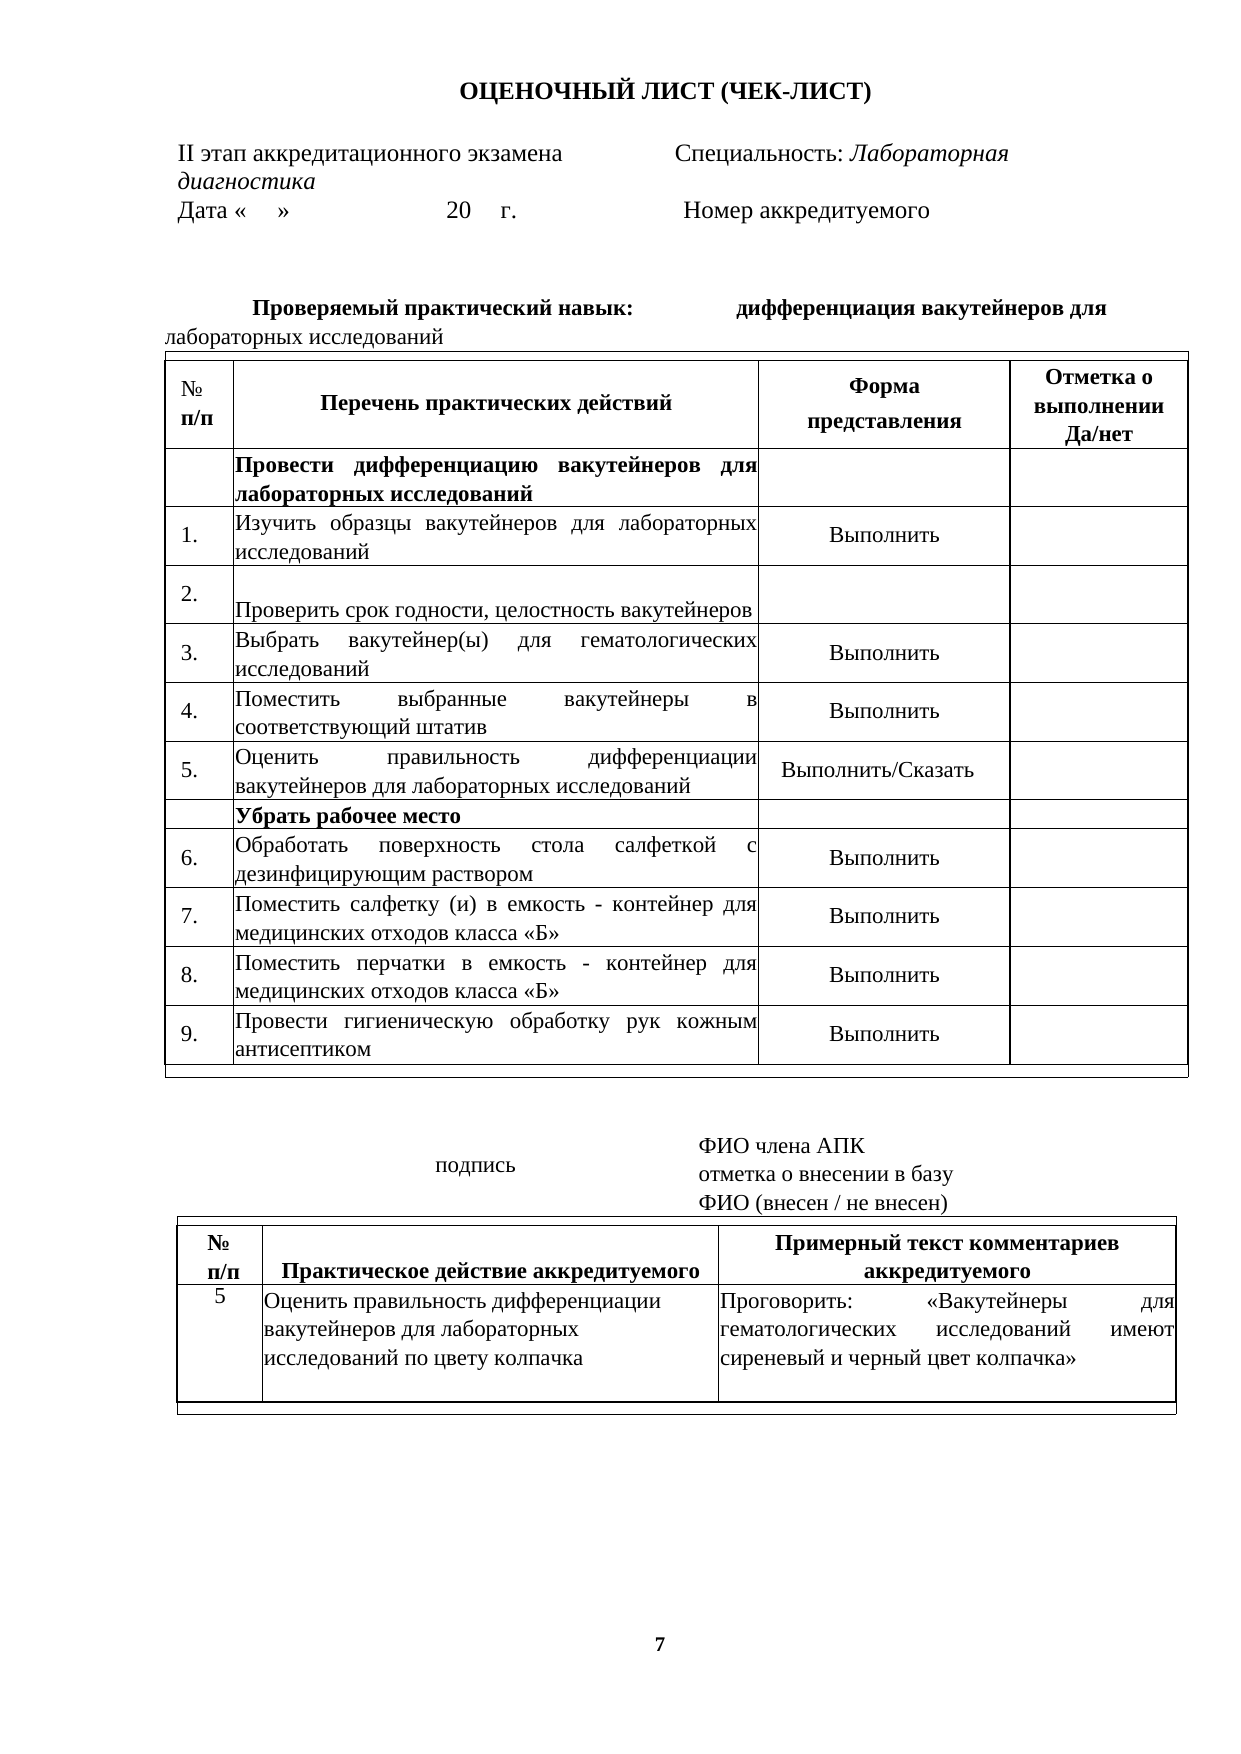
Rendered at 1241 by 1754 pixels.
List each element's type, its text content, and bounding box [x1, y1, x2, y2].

table_cell Выполнить [759, 947, 1009, 1004]
table_cell Убрать рабочее место [234, 800, 758, 828]
table_cell Выполнить [759, 888, 1009, 946]
table_cell Поместить выбранные вакутейнеры в соответствующий штатив [234, 683, 758, 741]
table_cell Выполнить [759, 507, 1009, 564]
table_cell 8. [166, 947, 233, 1004]
table_cell Выполнить [759, 624, 1009, 682]
table_cell Выполнить [759, 1006, 1009, 1064]
table_cell [759, 800, 1009, 828]
table_cell 5. [166, 742, 233, 799]
table_header Примерный текст комментариев аккредитуемого [719, 1226, 1175, 1284]
table_cell Провести дифференциацию вакутейнеров для лабораторных исследований [234, 449, 758, 506]
table_cell 3. [166, 624, 233, 682]
table_cell Провести гигиеническую обработку рук кожным антисептиком [234, 1006, 758, 1064]
table_cell 5 [178, 1285, 262, 1401]
table_cell [1011, 742, 1187, 799]
table_cell Проверить срок годности, целостность вакутейнеров [234, 566, 758, 623]
table_cell 6. [166, 829, 233, 887]
text ФИО члена АПК [164, 1135, 1188, 1158]
table_cell [1011, 800, 1187, 828]
table_cell Выполнить/Сказать [759, 742, 1009, 799]
table_cell [1011, 507, 1187, 564]
table_cell [1011, 888, 1187, 946]
table_cell Оценить правильность дифференциации вакутейнеров для лабораторных исследований по цвету колпачка [263, 1285, 718, 1401]
table_cell [1011, 683, 1187, 741]
text Проверяемый практический навык: дифференциация вакутейнеров для [252, 291, 1188, 321]
table_header № п/п [178, 1226, 262, 1284]
table_cell [759, 449, 1009, 506]
table_cell Проговорить: «Вакутейнеры для гематологических исследований имеют сиреневый и черный цвет колпачка» [719, 1285, 1175, 1401]
table_cell Поместить перчатки в емкость - контейнер для медицинских отходов класса «Б» [234, 947, 758, 1004]
table_cell 4. [166, 683, 233, 741]
table_cell [759, 566, 1009, 623]
table_header № п/п [166, 361, 233, 447]
table_header Практическое действие аккредитуемого [263, 1226, 718, 1284]
table_header Форма представления [759, 361, 1009, 447]
table_cell [166, 800, 233, 828]
table_cell Изучить образцы вакутейнеров для лабораторных исследований [234, 507, 758, 564]
table_cell [1011, 449, 1187, 506]
table_header Отметка о выполнении Да/нет [1011, 361, 1187, 447]
table_cell [1011, 566, 1187, 623]
table_cell Поместить салфетку (и) в емкость - контейнер для медицинских отходов класса «Б» [234, 888, 758, 946]
table_cell Выбрать вакутейнер(ы) для гематологических исследований [234, 624, 758, 682]
table_cell Выполнить [759, 829, 1009, 887]
table_cell 7. [166, 888, 233, 946]
table_cell [1011, 624, 1187, 682]
table_cell Выполнить [759, 683, 1009, 741]
table_cell Обработать поверхность стола салфеткой с дезинфицирующим раствором [234, 829, 758, 887]
table_cell [166, 449, 233, 506]
table_cell [1011, 829, 1187, 887]
table_cell Оценить правильность дифференциации вакутейнеров для лабораторных исследований [234, 742, 758, 799]
table_cell [1011, 1006, 1187, 1064]
text отметка о внесении в базу ФИО (внесен / не внесен) [164, 1158, 973, 1216]
table_header Перечень практических действий [234, 361, 758, 447]
table_cell 1. [166, 507, 233, 564]
table_cell [1011, 947, 1187, 1004]
table_cell 9. [166, 1006, 233, 1064]
table_cell 2. [166, 566, 233, 623]
text лабораторных исследований [164, 321, 1188, 350]
